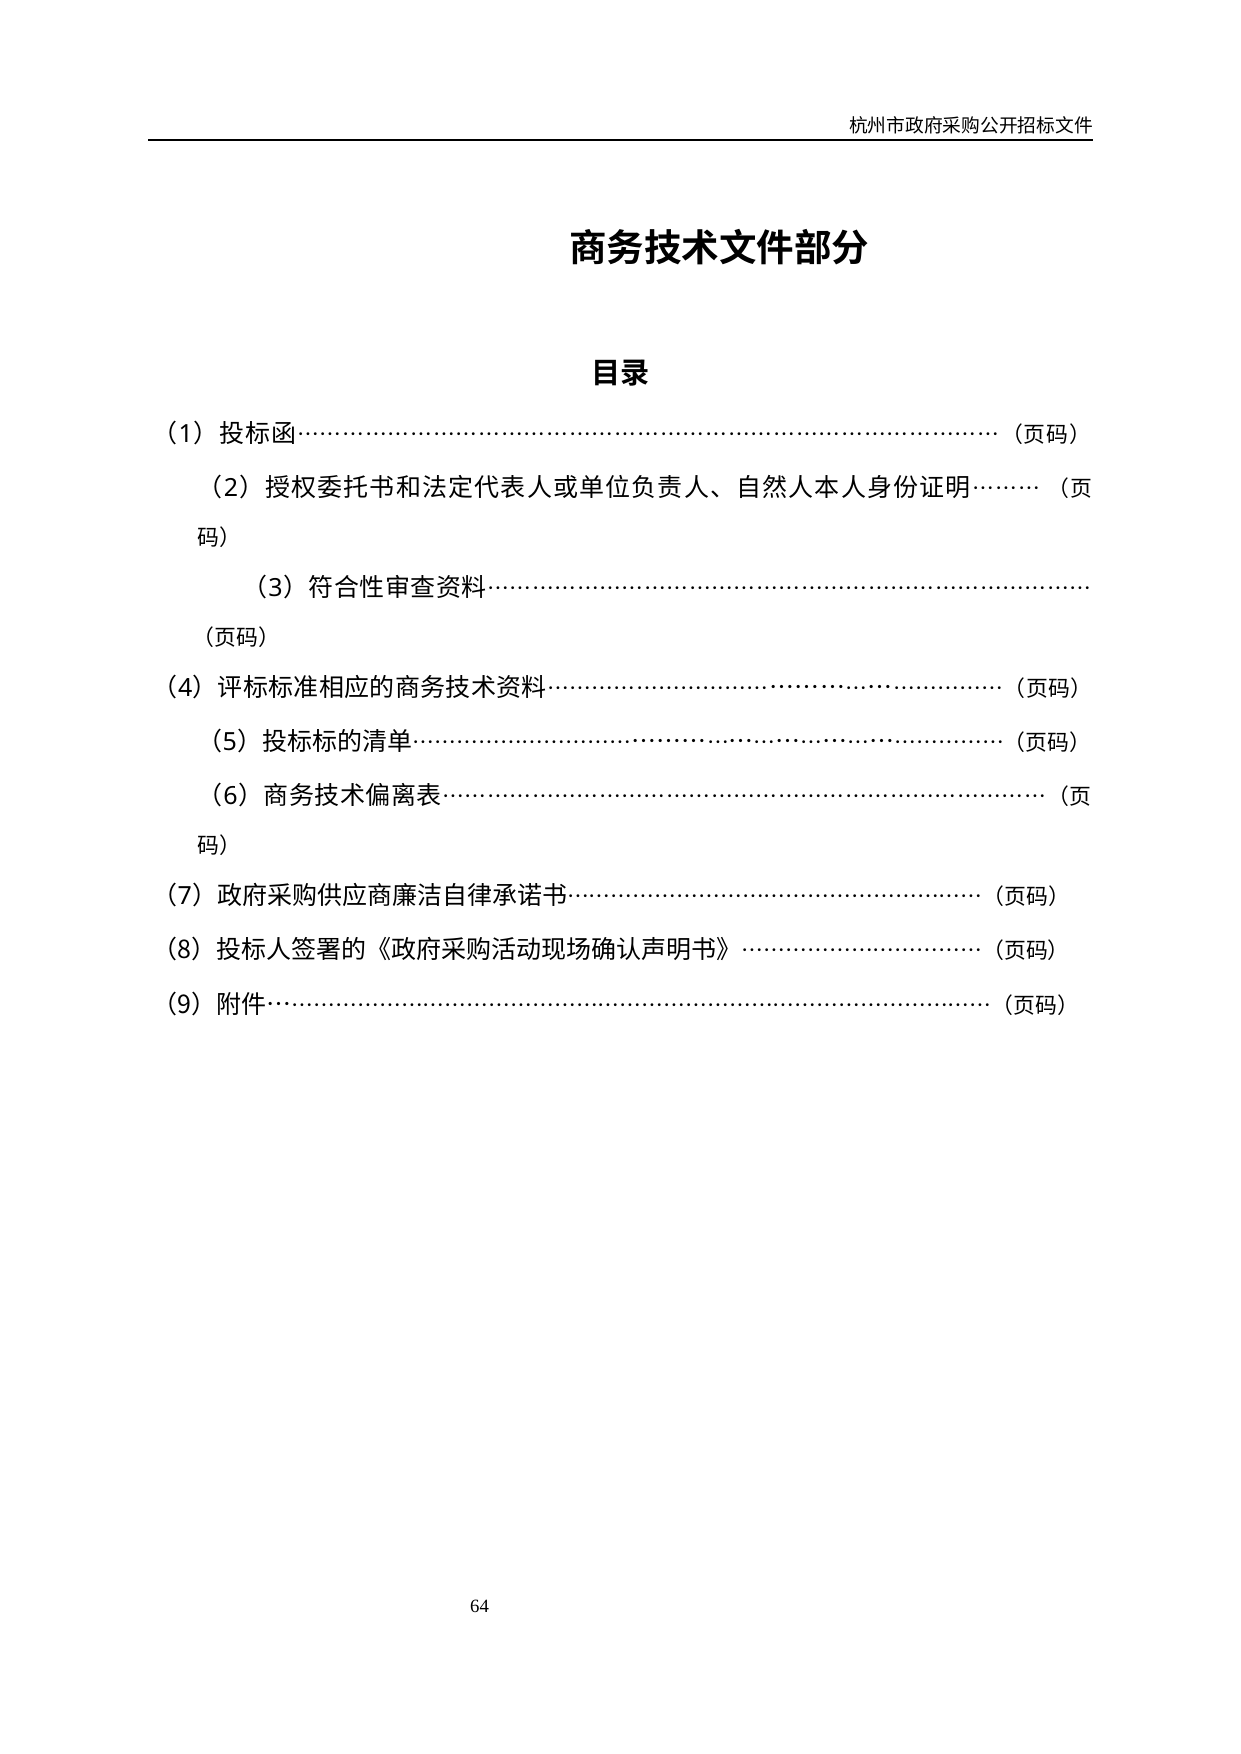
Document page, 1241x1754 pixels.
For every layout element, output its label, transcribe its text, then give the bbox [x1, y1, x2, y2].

text （7）政府采购供应商廉洁自律承诺书…………………………………………………（页码） [152, 875, 1093, 912]
text 目录 [148, 350, 1093, 392]
text （8）投标人签署的《政府采购活动现场确认声明书》……………………………（页码） [152, 930, 1093, 966]
text （4）评标标准相应的商务技术资料……………………………………………………（页码）（5）投标标的清单……………………………………………………………………（页码）（6）商务技术偏离表………………………………………………………………………（页码） [152, 667, 1093, 859]
text （9）附件………………………………………………………………………………………（页码） [152, 984, 1093, 1020]
text （1）投标函…………………………………………………………………………………（页码）（2）授权委托书和法定代表人或单位负责人、自然人本人身份证明……… （页码） [152, 413, 1093, 552]
text （3）符合性审查资料………………………………………………………………………（页码） [193, 567, 1093, 651]
text 商务技术文件部分 [193, 218, 1049, 272]
